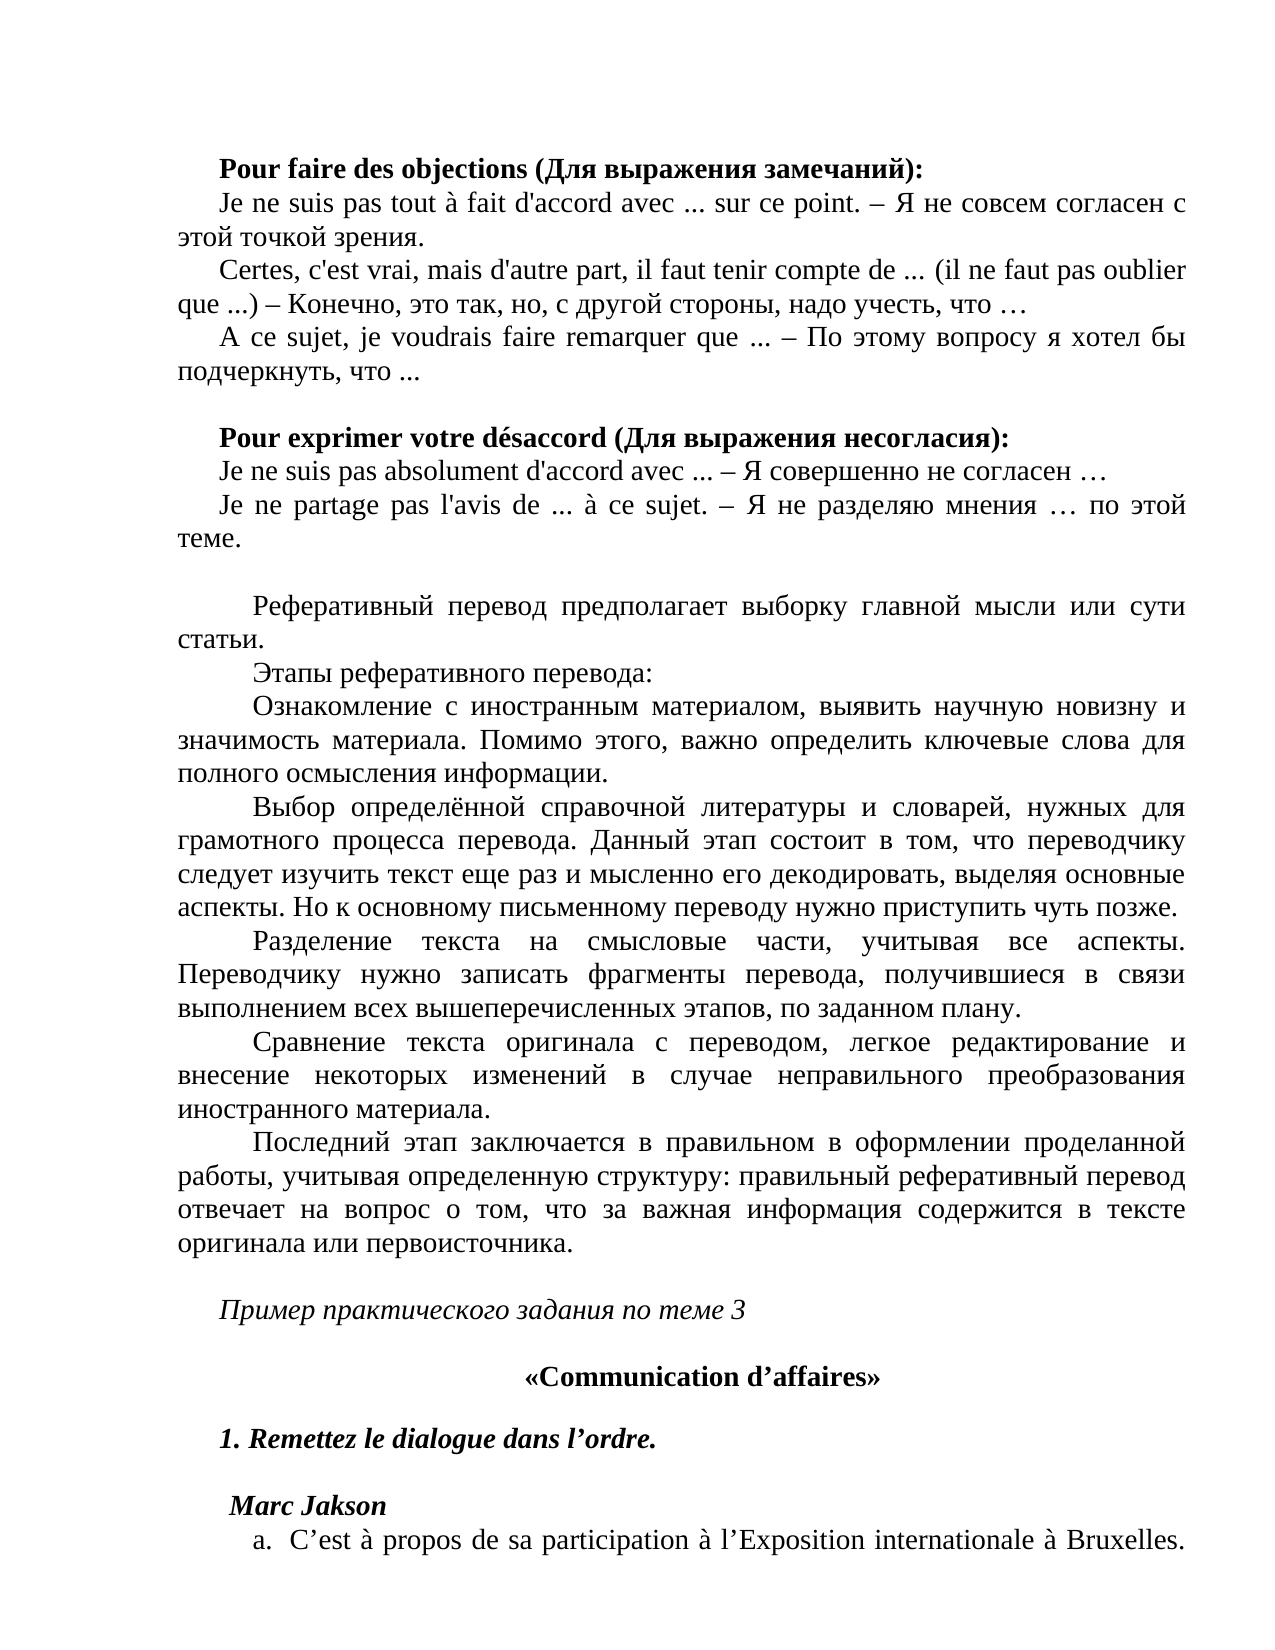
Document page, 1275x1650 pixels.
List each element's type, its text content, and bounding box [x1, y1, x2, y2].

text Выбор определённой справочной литературы и словарей, нужных для грамотного процесса перевода. Данный этап состоит в том, что переводчику следует изучить текст еще раз и мысленно его декодировать, выделяя основные аспекты. Но к основному письменному переводу нужно приступить чуть позже. [177, 789, 1186, 923]
text Je ne suis pas tout à fait d'accord avec ... sur ce point. – Я не совсем согласен с этой точкой зрения. [177, 185, 1186, 252]
text Сравнение текста оригинала с переводом, легкое редактирование и внесение некоторых изменений в случае неправильного преобразования иностранного материала. [177, 1024, 1186, 1124]
text Certes, c'est vrai, mais d'autre part, il faut tenir compte de ... (il ne faut pas oublier que ...) – Конечно, это так, но, с другой стороны, надо учесть, что … [177, 252, 1186, 319]
text Последний этап заключается в правильном в оформлении проделанной работы, учитывая определенную структуру: правильный реферативный перевод отвечает на вопрос о том, что за важная информация содержится в тексте оригинала или первоисточника. [177, 1124, 1186, 1258]
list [252, 1522, 1186, 1556]
text Ознакомление с иностранным материалом, выявить научную новизну и значимость материала. Помимо этого, важно определить ключевые слова для полного осмысления информации. [177, 688, 1186, 789]
text Pour exprimer votre désaccord (Для выражения несогласия): [177, 420, 1186, 453]
text Реферативный перевод предполагает выборку главной мысли или сути статьи. [177, 588, 1186, 655]
text «Сommunication d’affaires» [177, 1359, 1186, 1393]
text Marc Jakson [177, 1488, 1186, 1522]
text Je ne partage pas l'avis de ... à ce sujet. – Я не разделяю мнения … по этой теме. [177, 487, 1186, 554]
text A ce sujet, je voudrais faire remarquer que ... – По этому вопросу я хотел бы подчеркнуть, что ... [177, 319, 1186, 386]
text 1. Remettez le dialogue dans l’ordre. [177, 1421, 1186, 1455]
text Этапы реферативного перевода: [177, 655, 1186, 688]
text Pour faire des objections (Для выражения замечаний): [177, 152, 1186, 185]
text Je ne suis pas absolument d'accord avec ... – Я совершенно не согласен … [177, 453, 1186, 487]
text Разделение текста на смысловые части, учитывая все аспекты. Переводчику нужно записать фрагменты перевода, получившиеся в связи выполнением всех вышеперечисленных этапов, по заданном плану. [177, 923, 1186, 1024]
text Пример практического задания по теме 3 [177, 1292, 1186, 1326]
